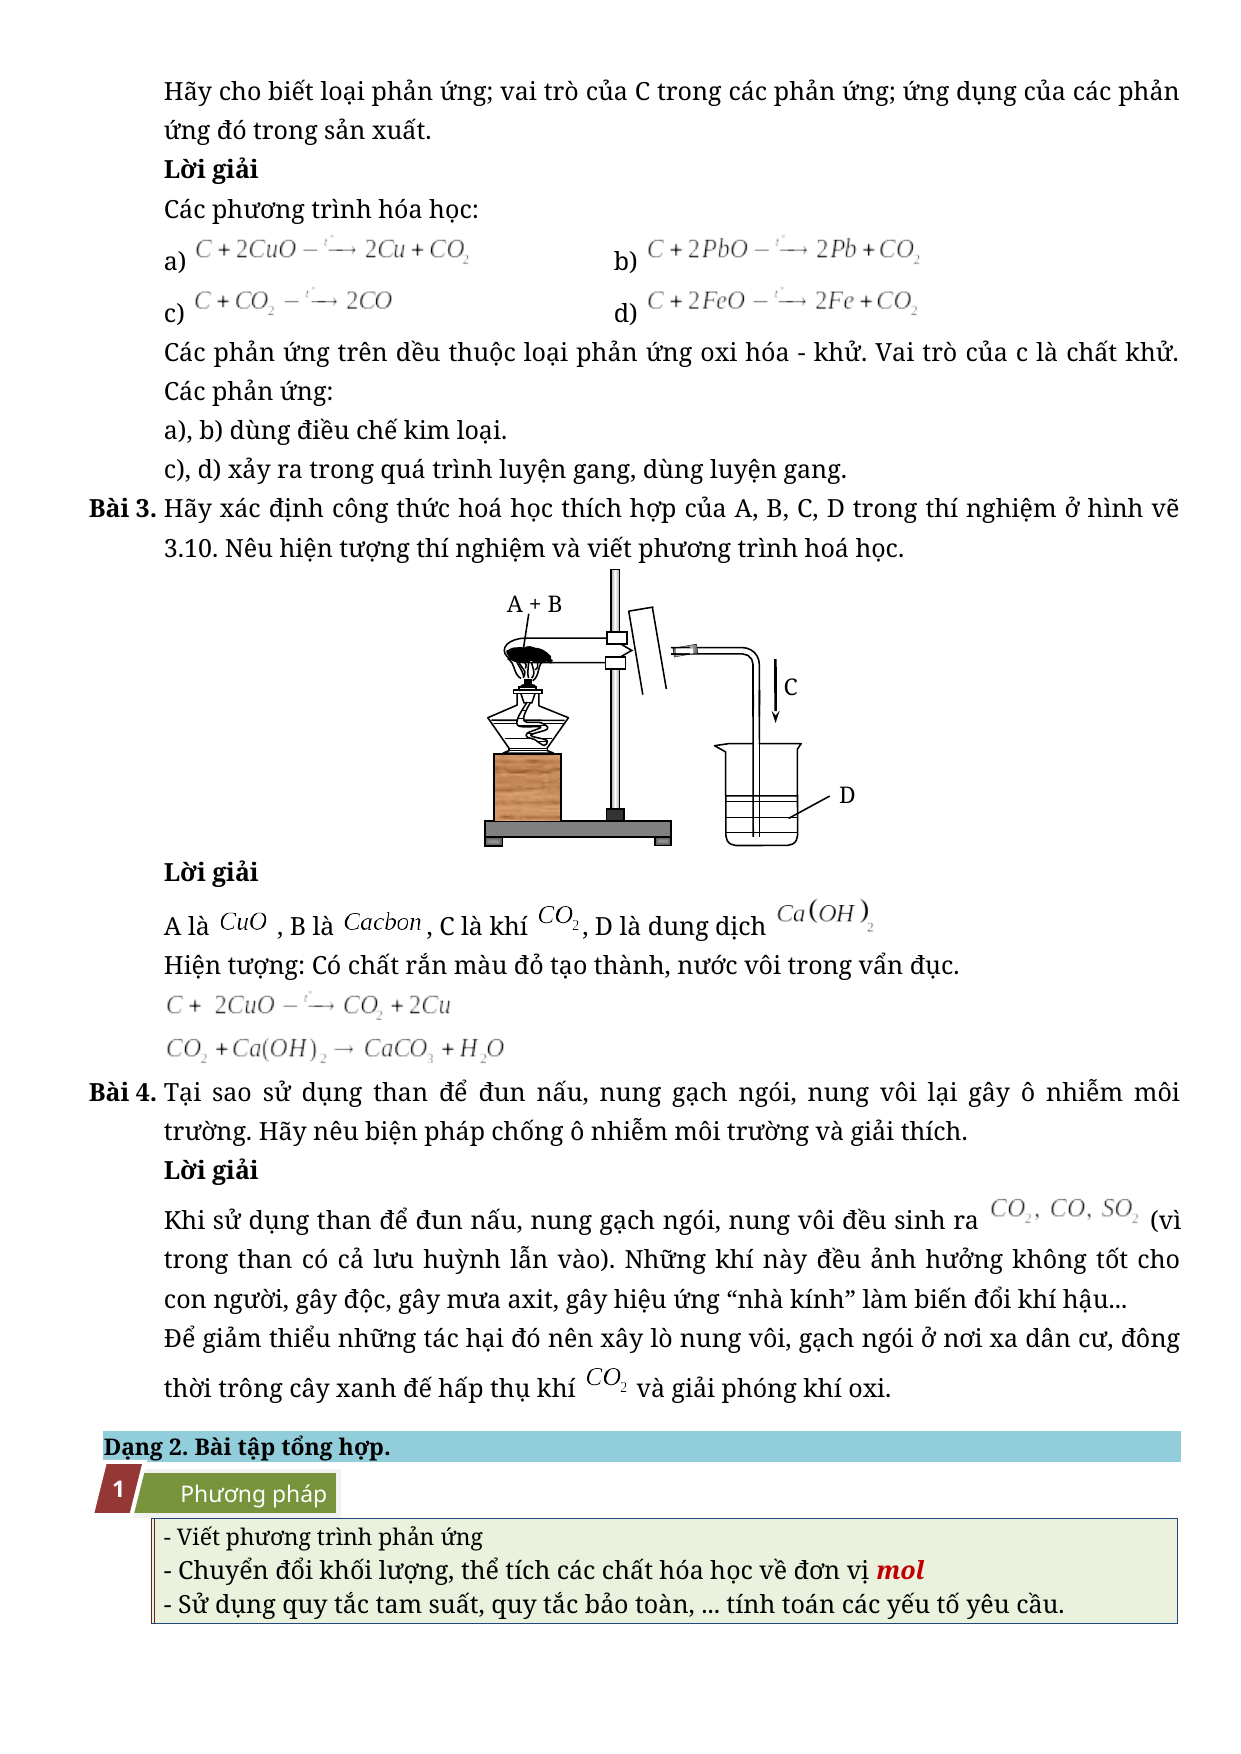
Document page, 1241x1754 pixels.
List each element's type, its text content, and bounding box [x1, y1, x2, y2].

text Dạng 2. Bài tập tổng hợp. [103, 1431, 1181, 1462]
text - Sử dụng quy tắc tam suất, quy tắc bảo toàn, ... tính toán các yếu tố yêu cầu. [155, 1583, 1177, 1623]
list c), d) xảy ra trong quá trình luyện gang, dùng luyện gang. [164, 452, 1181, 486]
list a) b) [164, 231, 1181, 277]
list Các phản ứng trên dều thuộc loại phản ứng oxi hóa - khử. Vai trò của с là chất khử. Các phản ứng: [164, 334, 1181, 408]
list Tại sao sử dụng than để đun nấu, nung gạch ngói, nung vôi lại gây ô nhiễm môi trường. Hãy nêu biện pháp chống ô nhiễm môi trường và giải thích. [89, 1074, 1181, 1148]
list A là , B là , C là khí , D là dung dịch [164, 894, 1181, 943]
list a), b) dùng điều chế kim loại. [164, 413, 1181, 447]
list Để giảm thiểu những tác hại đó nên xây lò nung vôi, gạch ngói ở nơi xa dân cư, đông thời trông cây xanh đế hấp thụ khí và giải phóng khí oxi. [164, 1321, 1181, 1405]
list Khi sử dụng than để đun nấu, nung gạch ngói, nung vôi đều sinh ra (vì trong than có cả lưu huỳnh lẫn vào). Những khí này đều ảnh hưởng không tốt cho con người, gây độc, gây mưa axit, gây hiệu ứng “nhà kính” làm biến đổi khí hậu... [164, 1192, 1181, 1315]
list c) d) [164, 282, 1181, 329]
list Hãy cho biết loại phản ứng; vai trò của C trong các phản ứng; ứng dụng của các phản ứng đó trong sản xuất. [164, 74, 1181, 147]
list Lời giải [164, 152, 1181, 186]
text - Chuyển đổi khối lượng, thể tích các chất hóa học về đơn vị mol [155, 1549, 1177, 1583]
list Hãy xác định công thức hoá học thích hợp của A, B, C, D trong thí nghiệm ở hình vẽ 3.10. Nêu hiện tượng thí nghiệm và viết phương trình hoá học. [89, 491, 1181, 564]
list Các phương trình hóa học: [164, 191, 1181, 225]
picture [495, 755, 560, 821]
text - Viết phương trình phản ứng [155, 1519, 1177, 1549]
list Hiện tượng: Có chất rắn màu đỏ tạo thành, nước vôi trong vẩn đục. [164, 948, 1181, 982]
list Lời giải [164, 855, 1181, 889]
list Lời giải [164, 1153, 1181, 1187]
